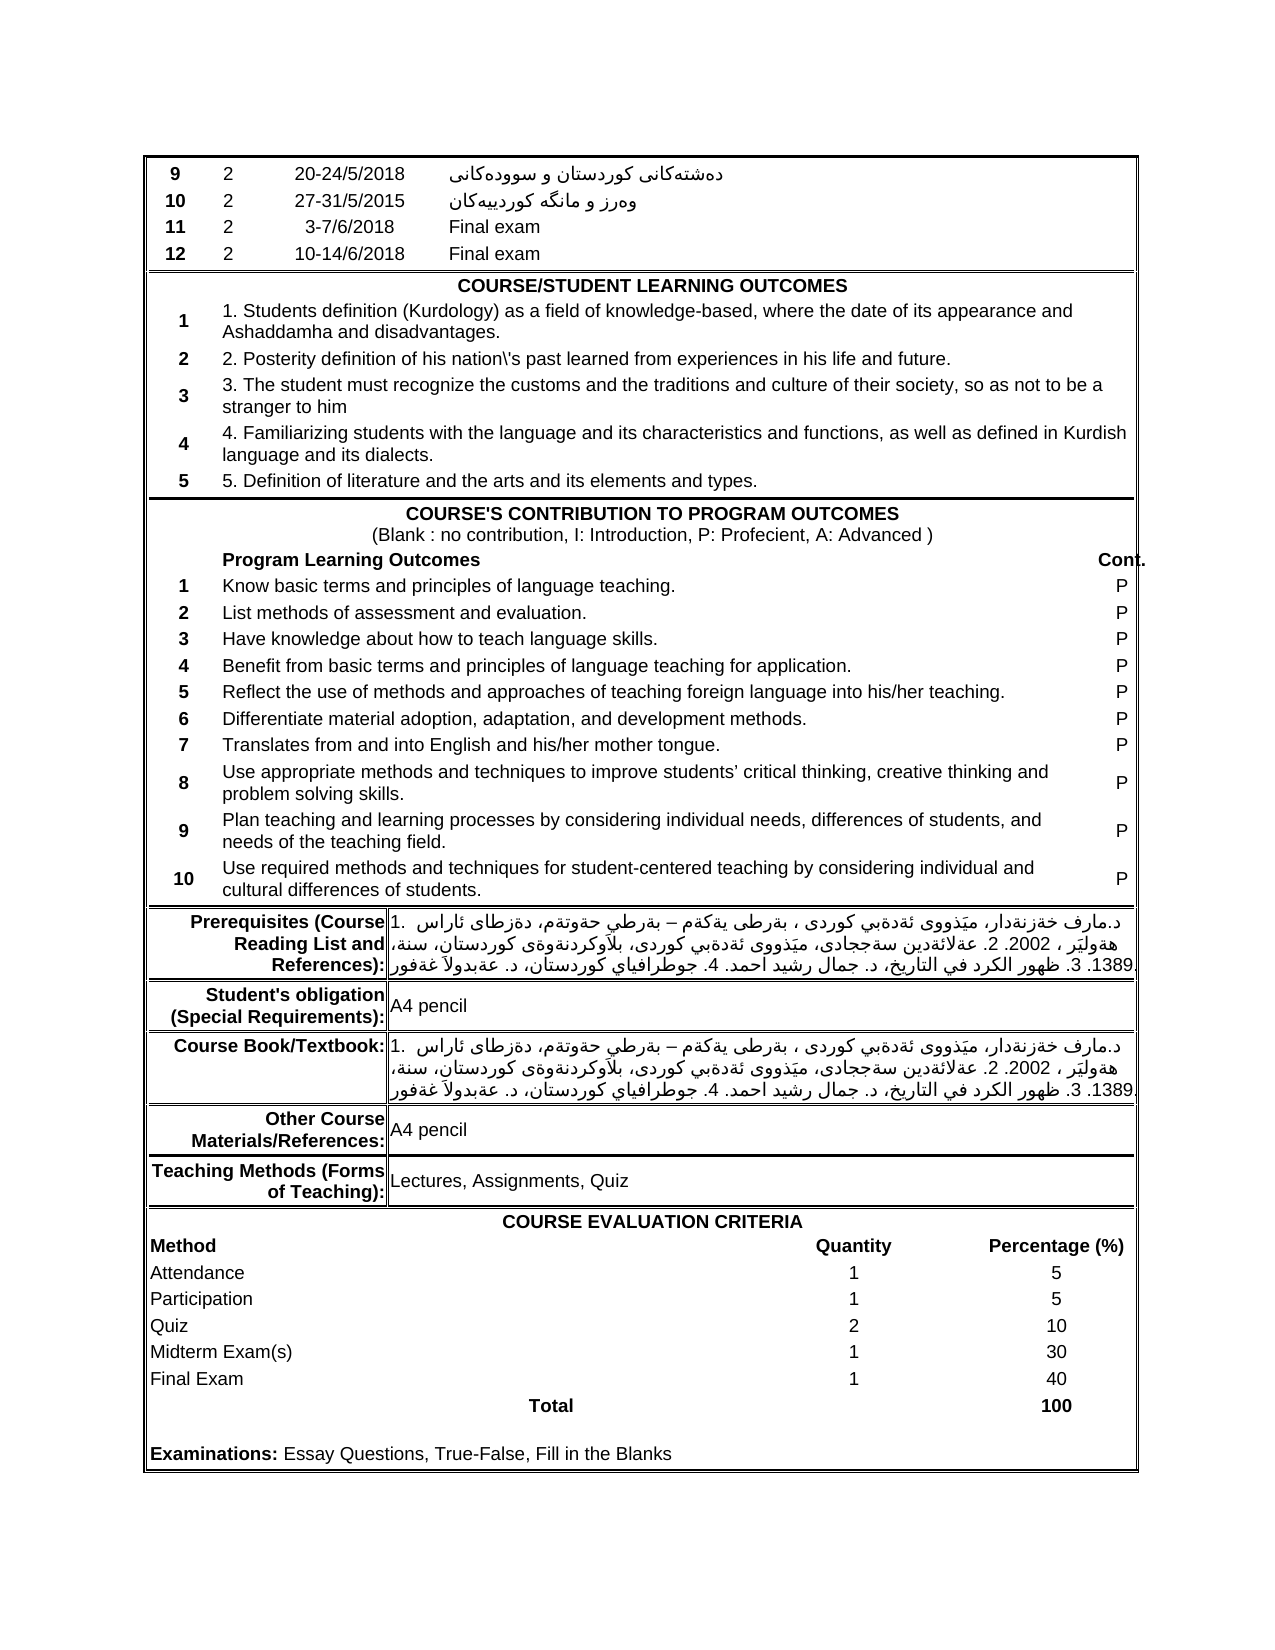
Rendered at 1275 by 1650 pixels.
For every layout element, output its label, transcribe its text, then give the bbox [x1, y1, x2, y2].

table_header Peer review [138, 150, 1137, 1477]
